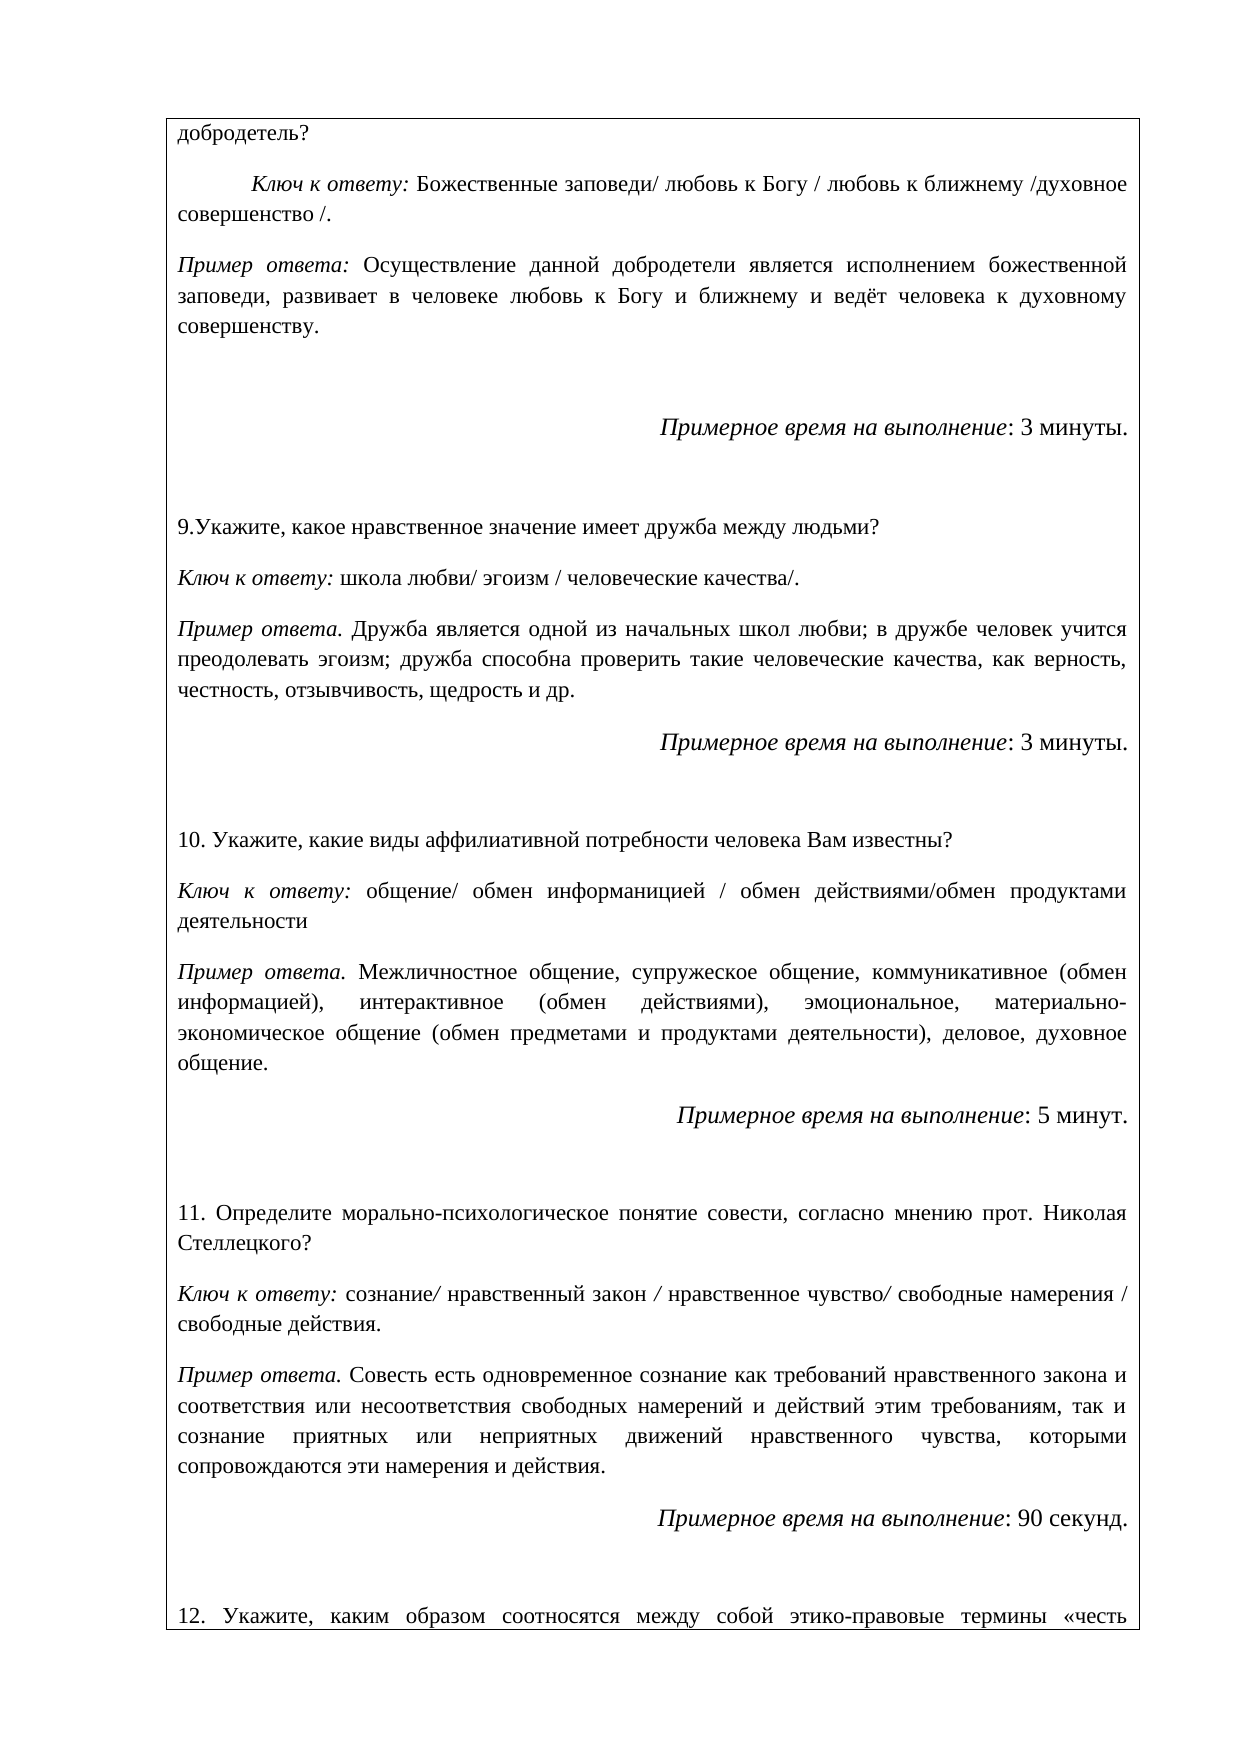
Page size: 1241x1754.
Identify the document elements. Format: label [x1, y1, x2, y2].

table_header [167, 119, 1139, 1629]
